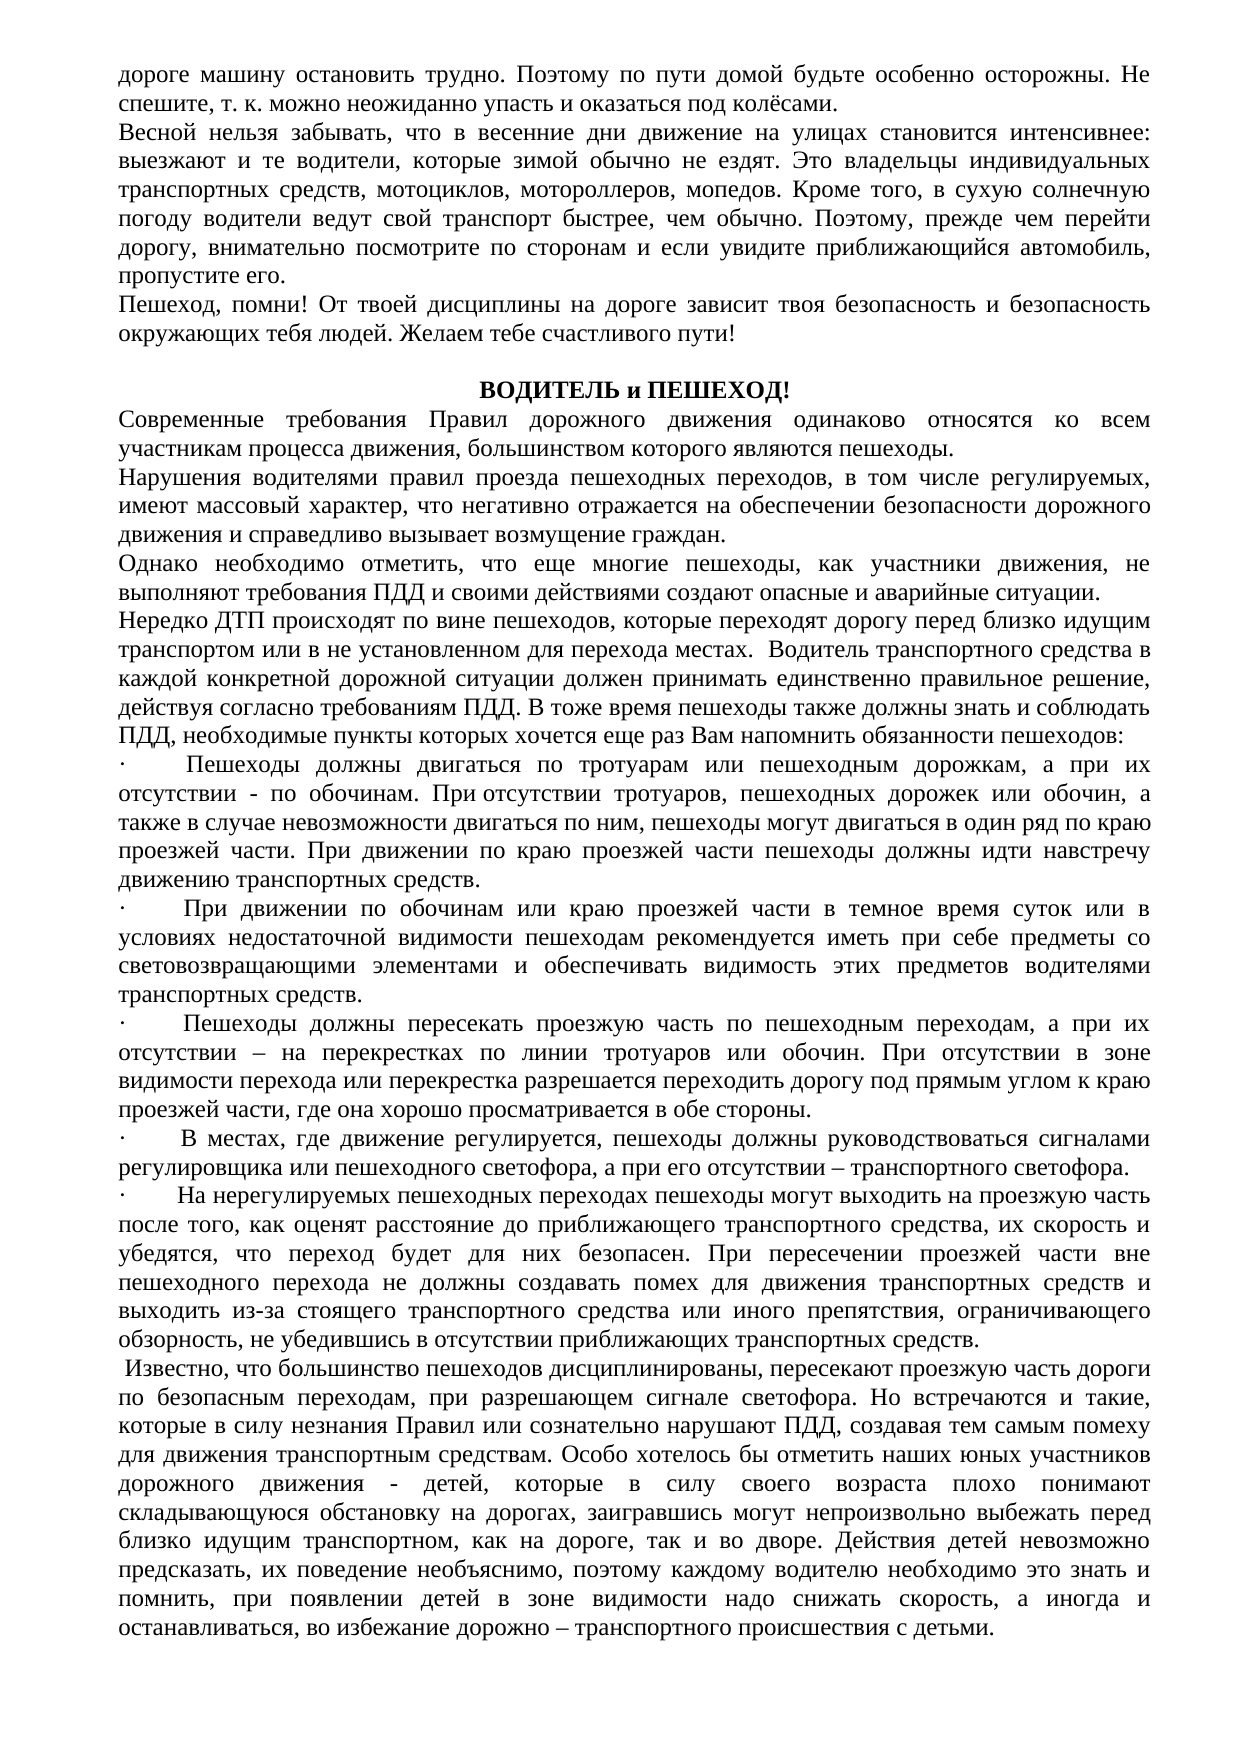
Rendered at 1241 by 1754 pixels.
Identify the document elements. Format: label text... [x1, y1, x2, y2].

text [118, 59, 1152, 117]
text ВОДИТЕЛЬ и ПЕШЕХОД! [118, 375, 1152, 404]
text Современные требования Правил дорожного движения одинаково относятся ко всем участникам процесса движения, большинством которого являются пешеходы. [118, 404, 1152, 462]
text Нарушения водителями правил проезда пешеходных переходов, в том числе регулируемых, имеют массовый характер, что негативно отражается на обеспечении безопасности дорожного движения и справедливо вызывает возмущение граждан. [118, 462, 1152, 548]
text · Пешеходы должны пересекать проезжую часть по пешеходным переходам, а при их отсутствии – на перекрестках по линии тротуаров или обочин. При отсутствии в зоне видимости перехода или перекрестка разрешается переходить дорогу под прямым углом к краю проезжей части, где она хорошо просматривается в обе стороны. [118, 1008, 1152, 1123]
text · Пешеходы должны двигаться по тротуарам или пешеходным дорожкам, а при их отсутствии - по обочинам. При отсутствии тротуаров, пешеходных дорожек или обочин, а также в случае невозможности двигаться по ним, пешеходы могут двигаться в один ряд по краю проезжей части. При движении по краю проезжей части пешеходы должны идти навстречу движению транспортных средств. [118, 749, 1152, 893]
text · На нерегулируемых пешеходных переходах пешеходы могут выходить на проезжую часть после того, как оценят расстояние до приближающего транспортного средства, их скорость и убедятся, что переход будет для них безопасен. При пересечении проезжей части вне пешеходного перехода не должны создавать помех для движения транспортных средств и выходить из-за стоящего транспортного средства или иного препятствия, ограничивающего обзорность, не убедившись в отсутствии приближающих транспортных средств. [118, 1180, 1152, 1353]
text · При движении по обочинам или краю проезжей части в темное время суток или в условиях недостаточной видимости пешеходам рекомендуется иметь при себе предметы со световозвращающими элементами и обеспечивать видимость этих предметов водителями транспортных средств. [118, 893, 1152, 1008]
text Известно, что большинство пешеходов дисциплинированы, пересекают проезжую часть дороги по безопасным переходам, при разрешающем сигнале светофора. Но встречаются и такие, которые в силу незнания Правил или сознательно нарушают ПДД, создавая тем самым помеху для движения транспортным средствам. Особо хотелось бы отметить наших юных участников дорожного движения - детей, которые в силу своего возраста плохо понимают складывающуюся обстановку на дорогах, заигравшись могут непроизвольно выбежать перед близко идущим транспортном, как на дороге, так и во дворе. Действия детей невозможно предсказать, их поведение необъяснимо, поэтому каждому водителю необходимо это знать и помнить, при появлении детей в зоне видимости надо снижать скорость, а иногда и останавливаться, во избежание дорожно – транспортного происшествия с детьми. [118, 1353, 1152, 1640]
text · В местах, где движение регулируется, пешеходы должны руководствоваться сигналами регулировщика или пешеходного светофора, а при его отсутствии – транспортного светофора. [118, 1123, 1152, 1180]
text Нередко ДТП происходят по вине пешеходов, которые переходят дорогу перед близко идущим транспортом или в не установленном для перехода местах. Водитель транспортного средства в каждой конкретной дорожной ситуации должен принимать единственно правильное решение, действуя согласно требованиям ПДД. В тоже время пешеходы также должны знать и соблюдать ПДД, необходимые пункты которых хочется еще раз Вам напомнить обязанности пешеходов: [118, 605, 1152, 749]
text Пешеход, помни! От твоей дисциплины на дороге зависит твоя безопасность и безопасность окружающих тебя людей. Желаем тебе счастливого пути! [118, 289, 1152, 347]
text Однако необходимо отметить, что еще многие пешеходы, как участники движения, не выполняют требования ПДД и своими действиями создают опасные и аварийные ситуации. [118, 548, 1152, 605]
text Весной нельзя забывать, что в весенние дни движение на улицах становится интенсивнее: выезжают и те водители, которые зимой обычно не ездят. Это владельцы индивидуальных транспортных средств, мотоциклов, мотороллеров, мопедов. Кроме того, в сухую солнечную погоду водители ведут свой транспорт быстрее, чем обычно. Поэтому, прежде чем перейти дорогу, внимательно посмотрите по сторонам и если увидите приближающийся автомобиль, пропустите его. [118, 117, 1152, 289]
